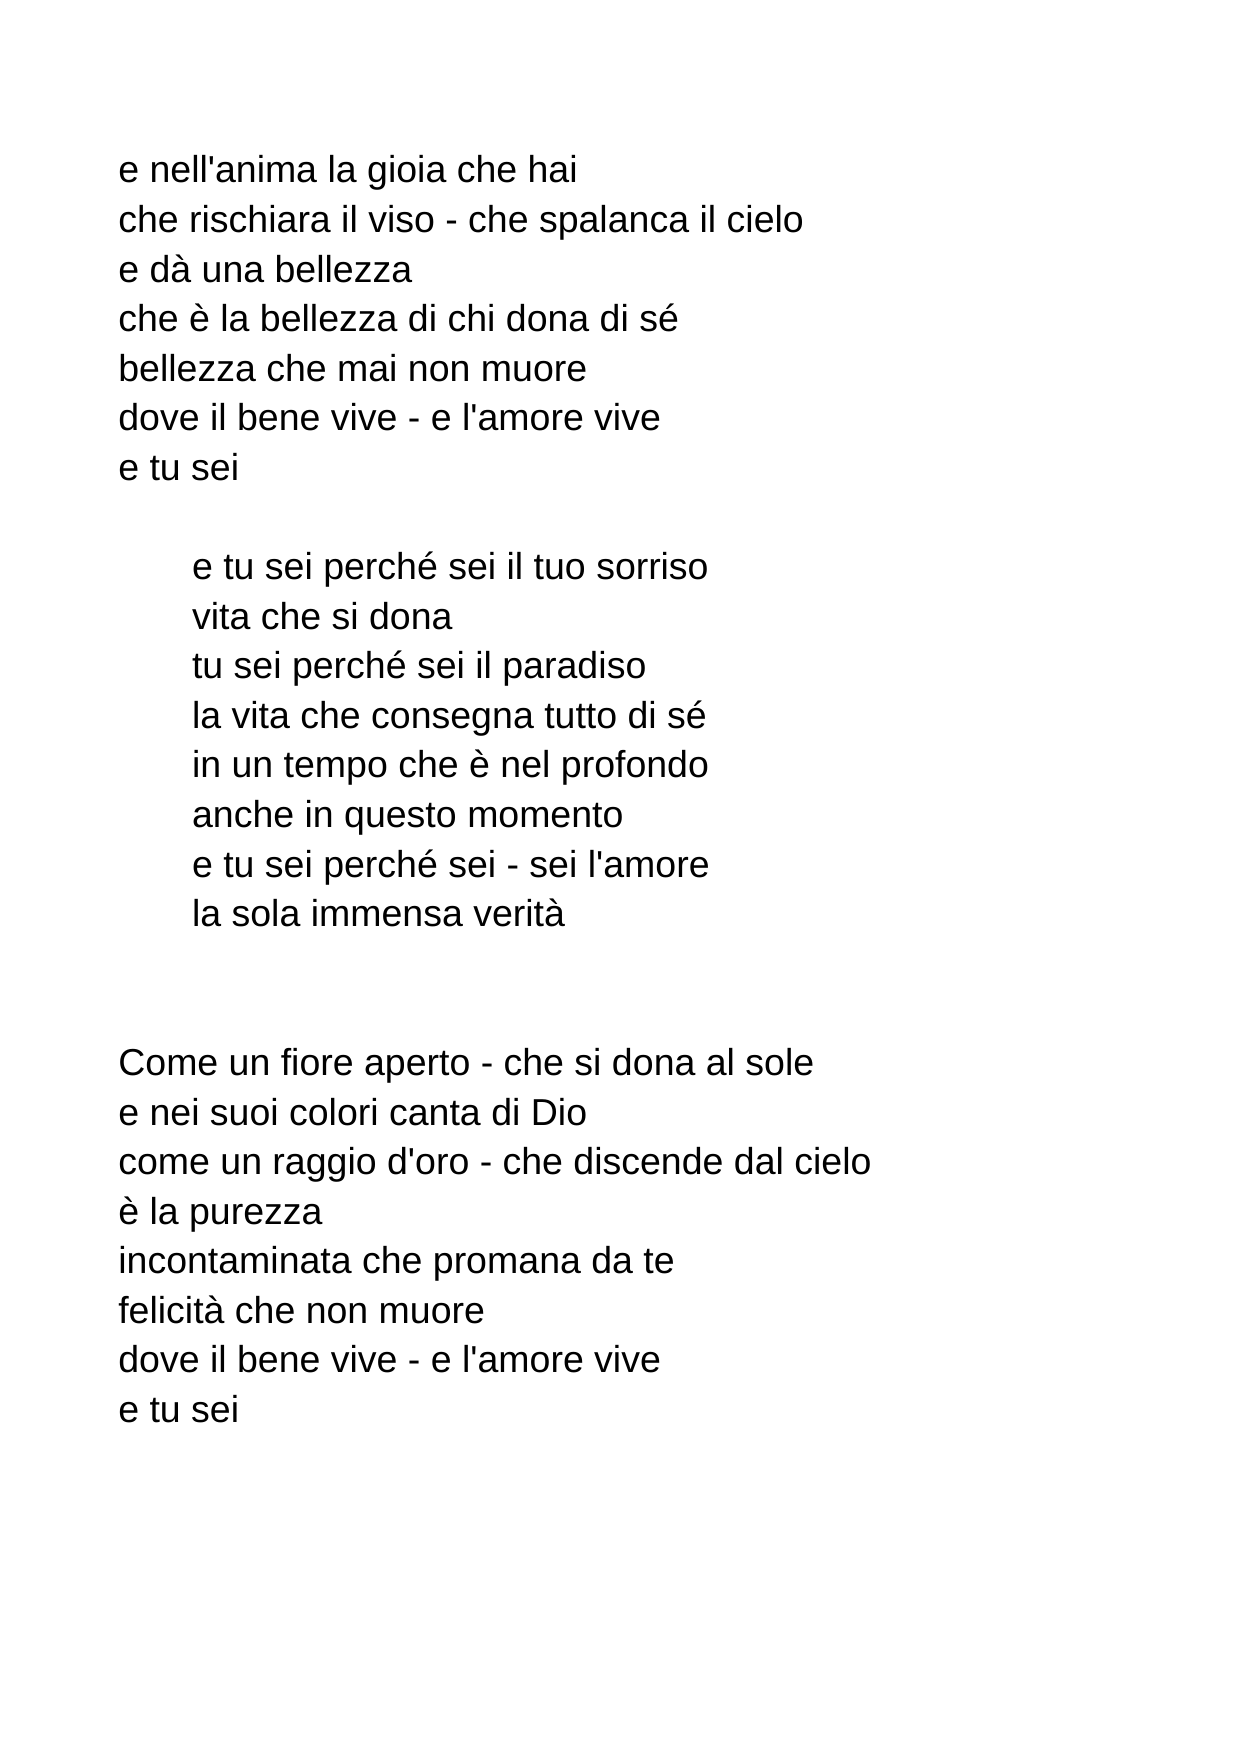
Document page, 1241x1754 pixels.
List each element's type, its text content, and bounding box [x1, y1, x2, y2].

text in un tempo che è nel profondo [118, 743, 1122, 786]
text la sola immensa verità [118, 891, 1122, 934]
text e tu sei [118, 1387, 1122, 1430]
text Come un fiore aperto - che si dona al sole [118, 1040, 1122, 1083]
text e dà una bellezza [118, 247, 1122, 290]
text che è la bellezza di chi dona di sé [118, 296, 1122, 339]
text bellezza che mai non muore [118, 346, 1122, 389]
text incontaminata che promana da te [118, 1238, 1122, 1282]
text dove il bene vive - e l'amore vive [118, 396, 1122, 439]
text vita che si dona [118, 594, 1122, 637]
text è la purezza [118, 1189, 1122, 1232]
text anche in questo momento [118, 792, 1122, 835]
text e nei suoi colori canta di Dio [118, 1090, 1122, 1133]
text come un raggio d'oro - che discende dal cielo [118, 1139, 1122, 1182]
text felicità che non muore [118, 1288, 1122, 1331]
text e tu sei perché sei - sei l'amore [118, 842, 1122, 885]
text e tu sei perché sei il tuo sorriso [118, 544, 1122, 587]
text dove il bene vive - e l'amore vive [118, 1338, 1122, 1381]
text e tu sei [118, 445, 1122, 488]
text e nell'anima la gioia che hai [118, 148, 1122, 191]
text tu sei perché sei il paradiso [118, 643, 1122, 687]
text che rischiara il viso - che spalanca il cielo [118, 197, 1122, 240]
text la vita che consegna tutto di sé [118, 693, 1122, 736]
